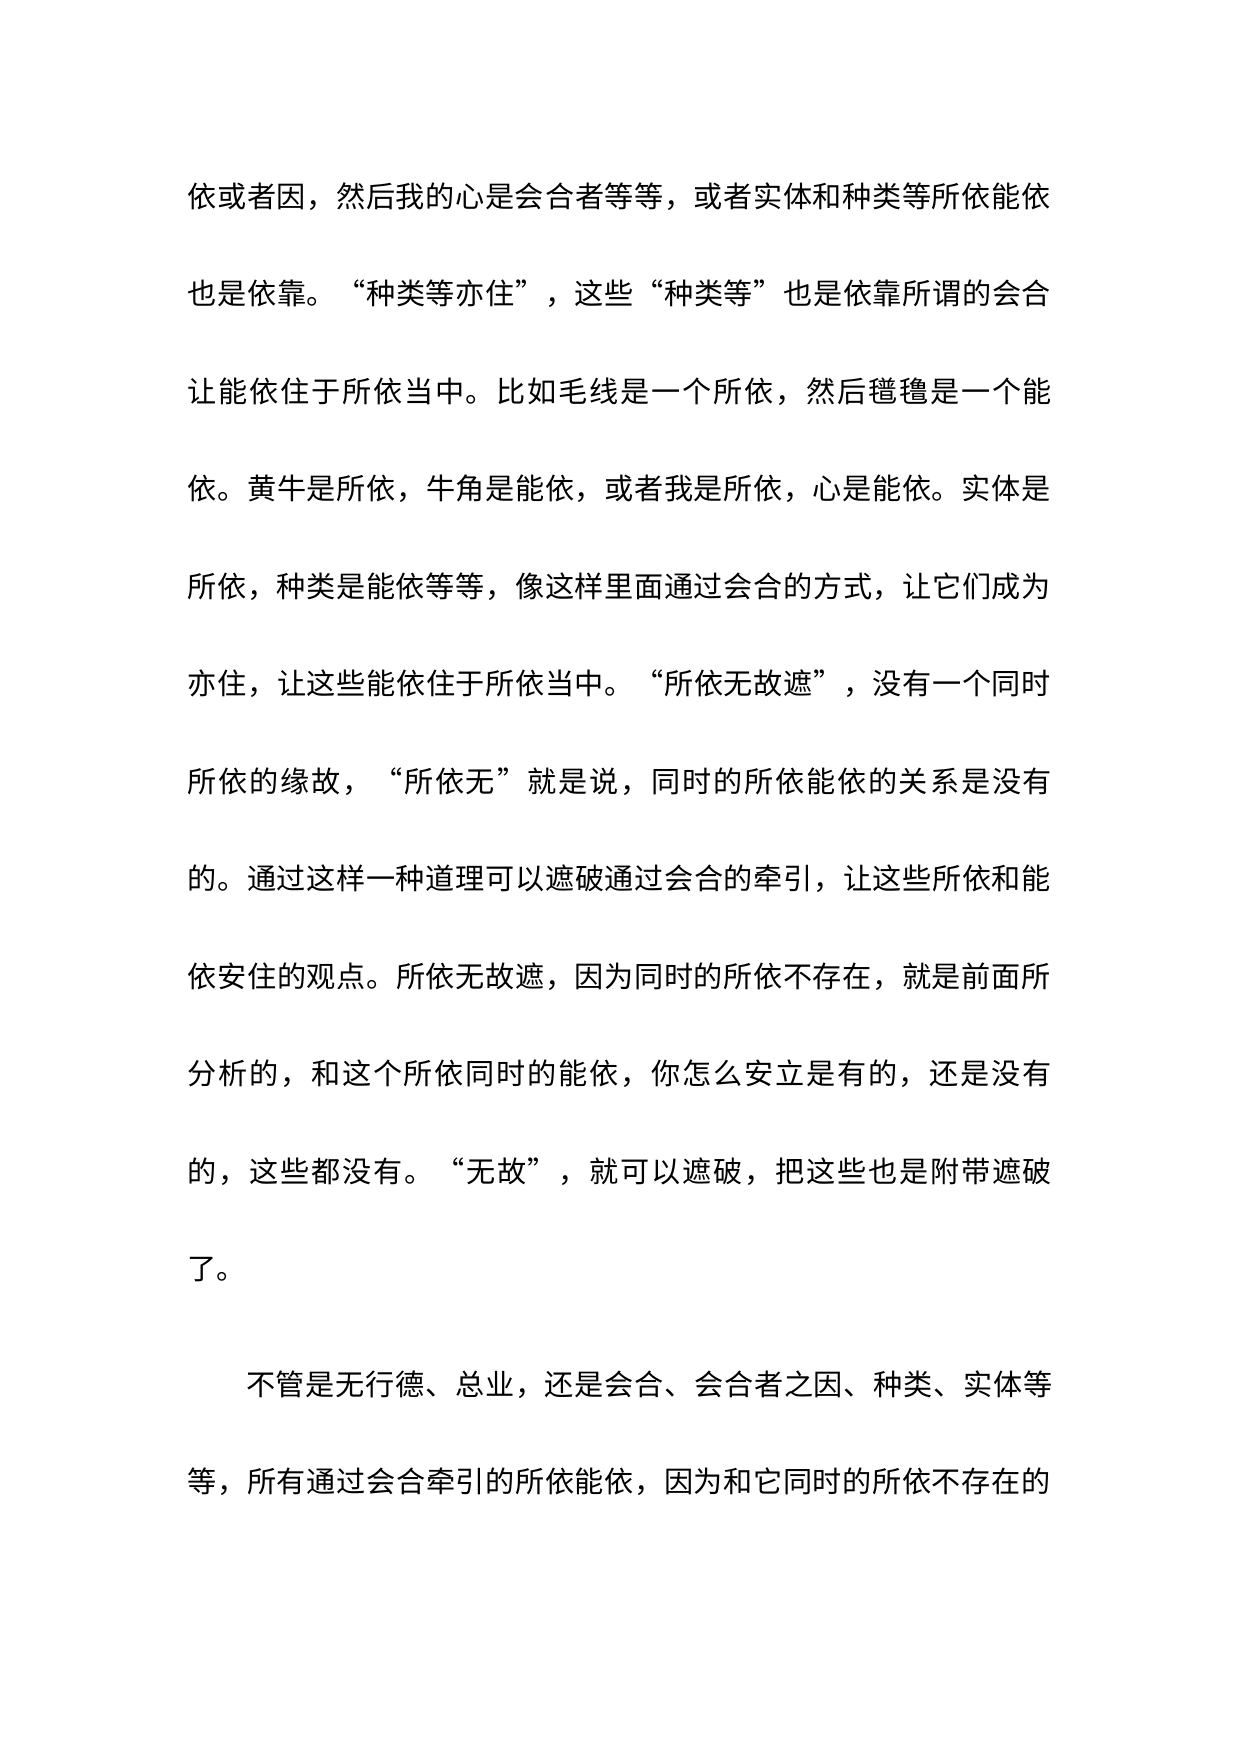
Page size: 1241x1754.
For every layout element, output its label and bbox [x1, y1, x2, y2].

text [187, 162, 1053, 1299]
text [187, 1350, 1053, 1512]
